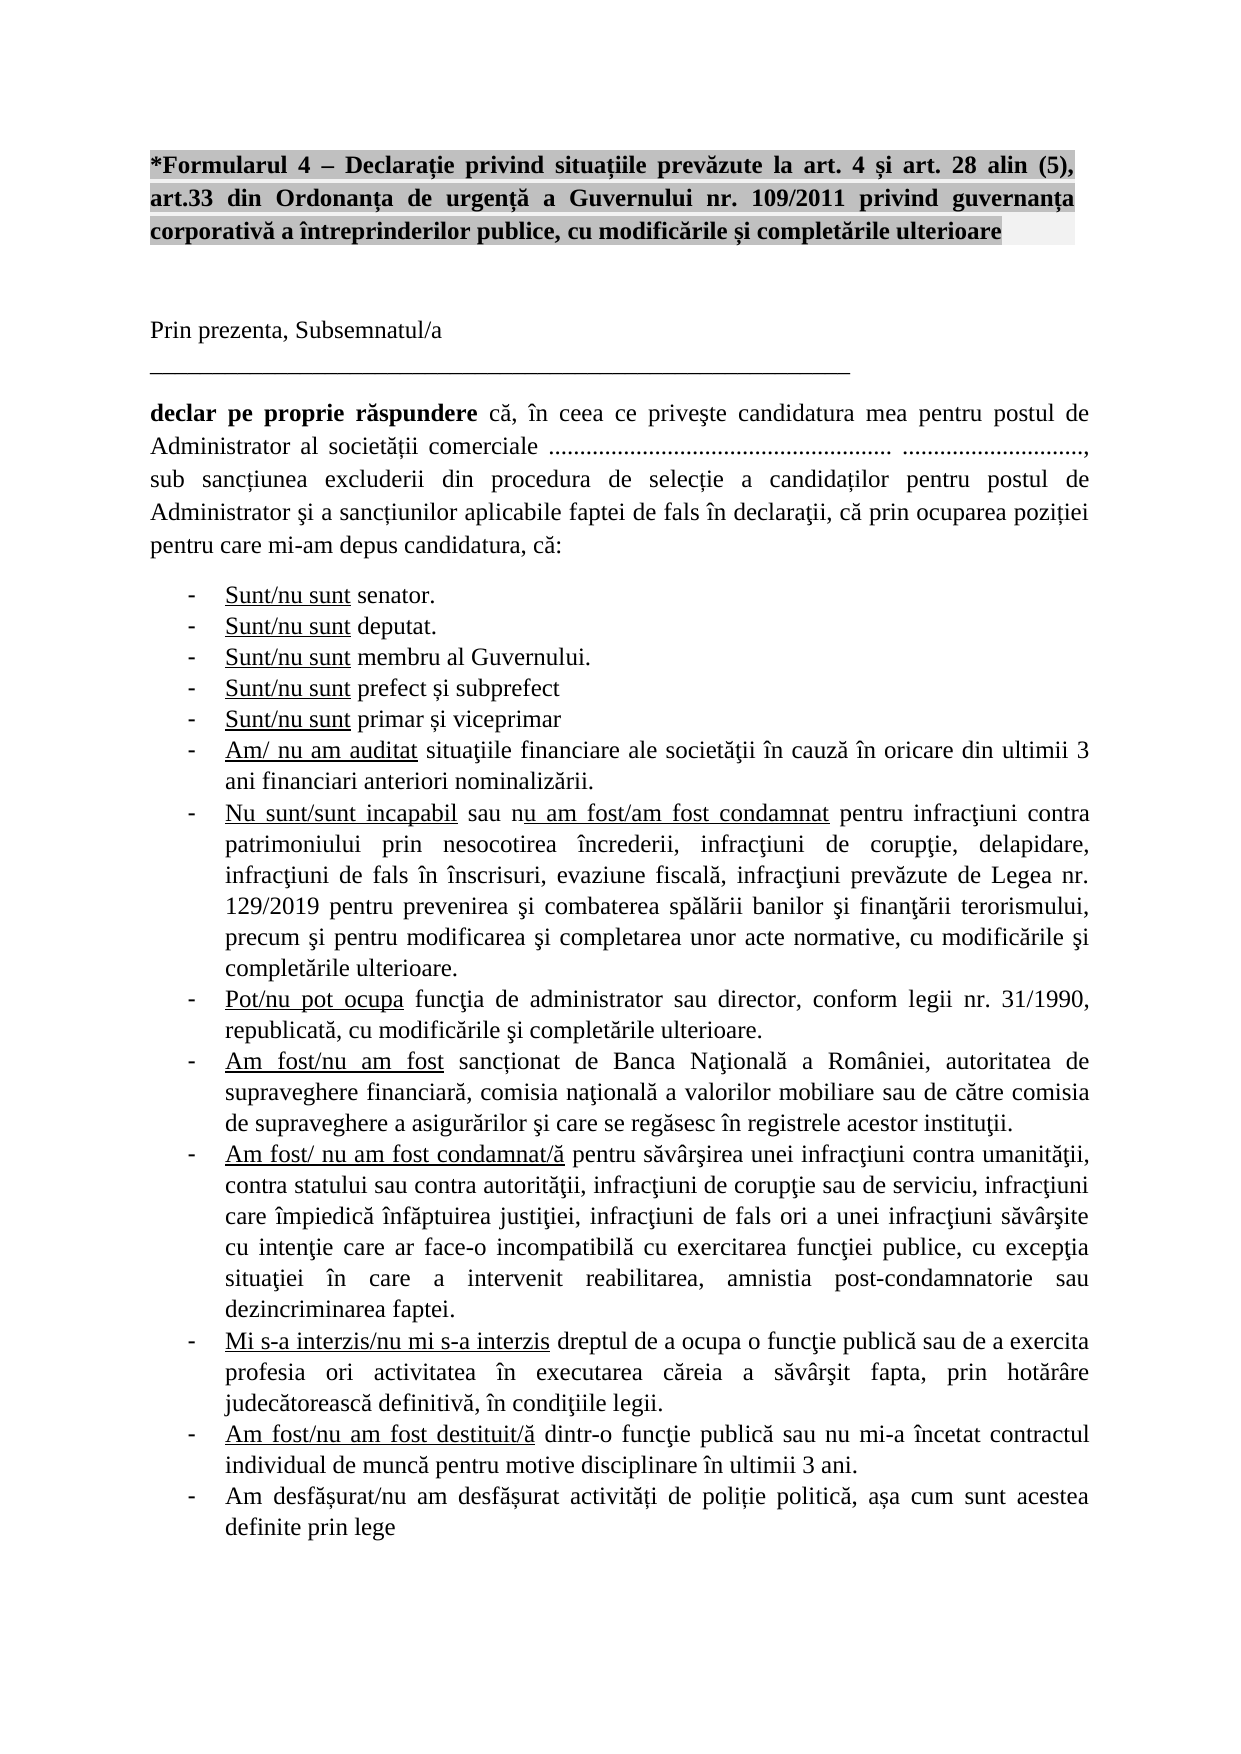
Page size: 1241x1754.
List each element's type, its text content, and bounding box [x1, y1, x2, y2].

list Am/ nu am auditat situaţiile financiare ale societăţii în cauză în oricare din ultimii 3 ani financiari anteriori nominalizării. [187, 735, 1090, 795]
list Sunt/nu sunt senator. [187, 579, 1090, 608]
list Sunt/nu sunt primar și viceprimar [187, 704, 1090, 733]
list Sunt/nu sunt deputat. [187, 611, 1090, 639]
list Sunt/nu sunt membru al Guvernului. [187, 642, 1090, 671]
text *Formularul 4 – Declarație privind situațiile prevăzute la art. 4 și art. 28 alin (5), art.33 din Ordonanța de urgență a Guvernului nr. 109/2011 privind guvernanța corporativă a întreprinderilor publice, cu modificările și completările ulterioare [150, 212, 1075, 245]
list Sunt/nu sunt prefect și subprefect [187, 673, 1090, 702]
list Am fost/nu am fost destituit/ă dintr-o funcţie publică sau nu mi-a încetat contractul individual de muncă pentru motive disciplinare în ultimii 3 ani. [187, 1419, 1090, 1479]
list Am fost/ nu am fost condamnat/ă pentru săvârşirea unei infracţiuni contra umanităţii, contra statului sau contra autorităţii, infracţiuni de corupţie sau de serviciu, infracţiuni care împiedică înfăptuirea justiţiei, infracţiuni de fals ori a unei infracţiuni săvârşite cu intenţie care ar face-o incompatibilă cu exercitarea funcţiei publice, cu excepţia situaţiei în care a intervenit reabilitarea, amnistia post-condamnatorie sau dezincriminarea faptei. [187, 1139, 1090, 1323]
list Pot/nu pot ocupa funcţia de administrator sau director, conform legii nr. 31/1990, republicată, cu modificările şi completările ulterioare. [187, 984, 1090, 1044]
list Am desfășurat/nu am desfășurat activități de poliție politică, așa cum sunt acestea definite prin lege [187, 1481, 1090, 1541]
list Mi s-a interzis/nu mi s-a interzis dreptul de a ocupa o funcţie publică sau de a exercita profesia ori activitatea în executarea căreia a săvârşit fapta, prin hotărâre judecătorească definitivă, în condiţiile legii. [187, 1326, 1090, 1417]
text declar pe proprie răspundere că, în ceea ce priveşte candidatura mea pentru postul de Administrator al societății comerciale ....................................................... ............................., sub sancțiunea excluderii din procedura de selecție a candidaților pentru postul de Administrator şi a sancțiunilor aplicabile faptei de fals în declaraţii, că prin ocuparea poziției pentru care mi-am depus candidatura, că: [150, 398, 1090, 559]
text Prin prezenta, Subsemnatul/a ________________________________________________________ [150, 315, 1090, 377]
list Am fost/nu am fost sancționat de Banca Naţională a României, autoritatea de supraveghere financiară, comisia naţională a valorilor mobiliare sau de către comisia de supraveghere a asigurărilor şi care se regăsesc în registrele acestor instituţii. [187, 1046, 1090, 1137]
list Nu sunt/sunt incapabil sau nu am fost/am fost condamnat pentru infracţiuni contra patrimoniului prin nesocotirea încrederii, infracţiuni de corupţie, delapidare, infracţiuni de fals în înscrisuri, evaziune fiscală, infracţiuni prevăzute de Legea nr. 129/2019 pentru prevenirea şi combaterea spălării banilor şi finanţării terorismului, precum şi pentru modificarea şi completarea unor acte normative, cu modificările şi completările ulterioare. [187, 797, 1090, 982]
